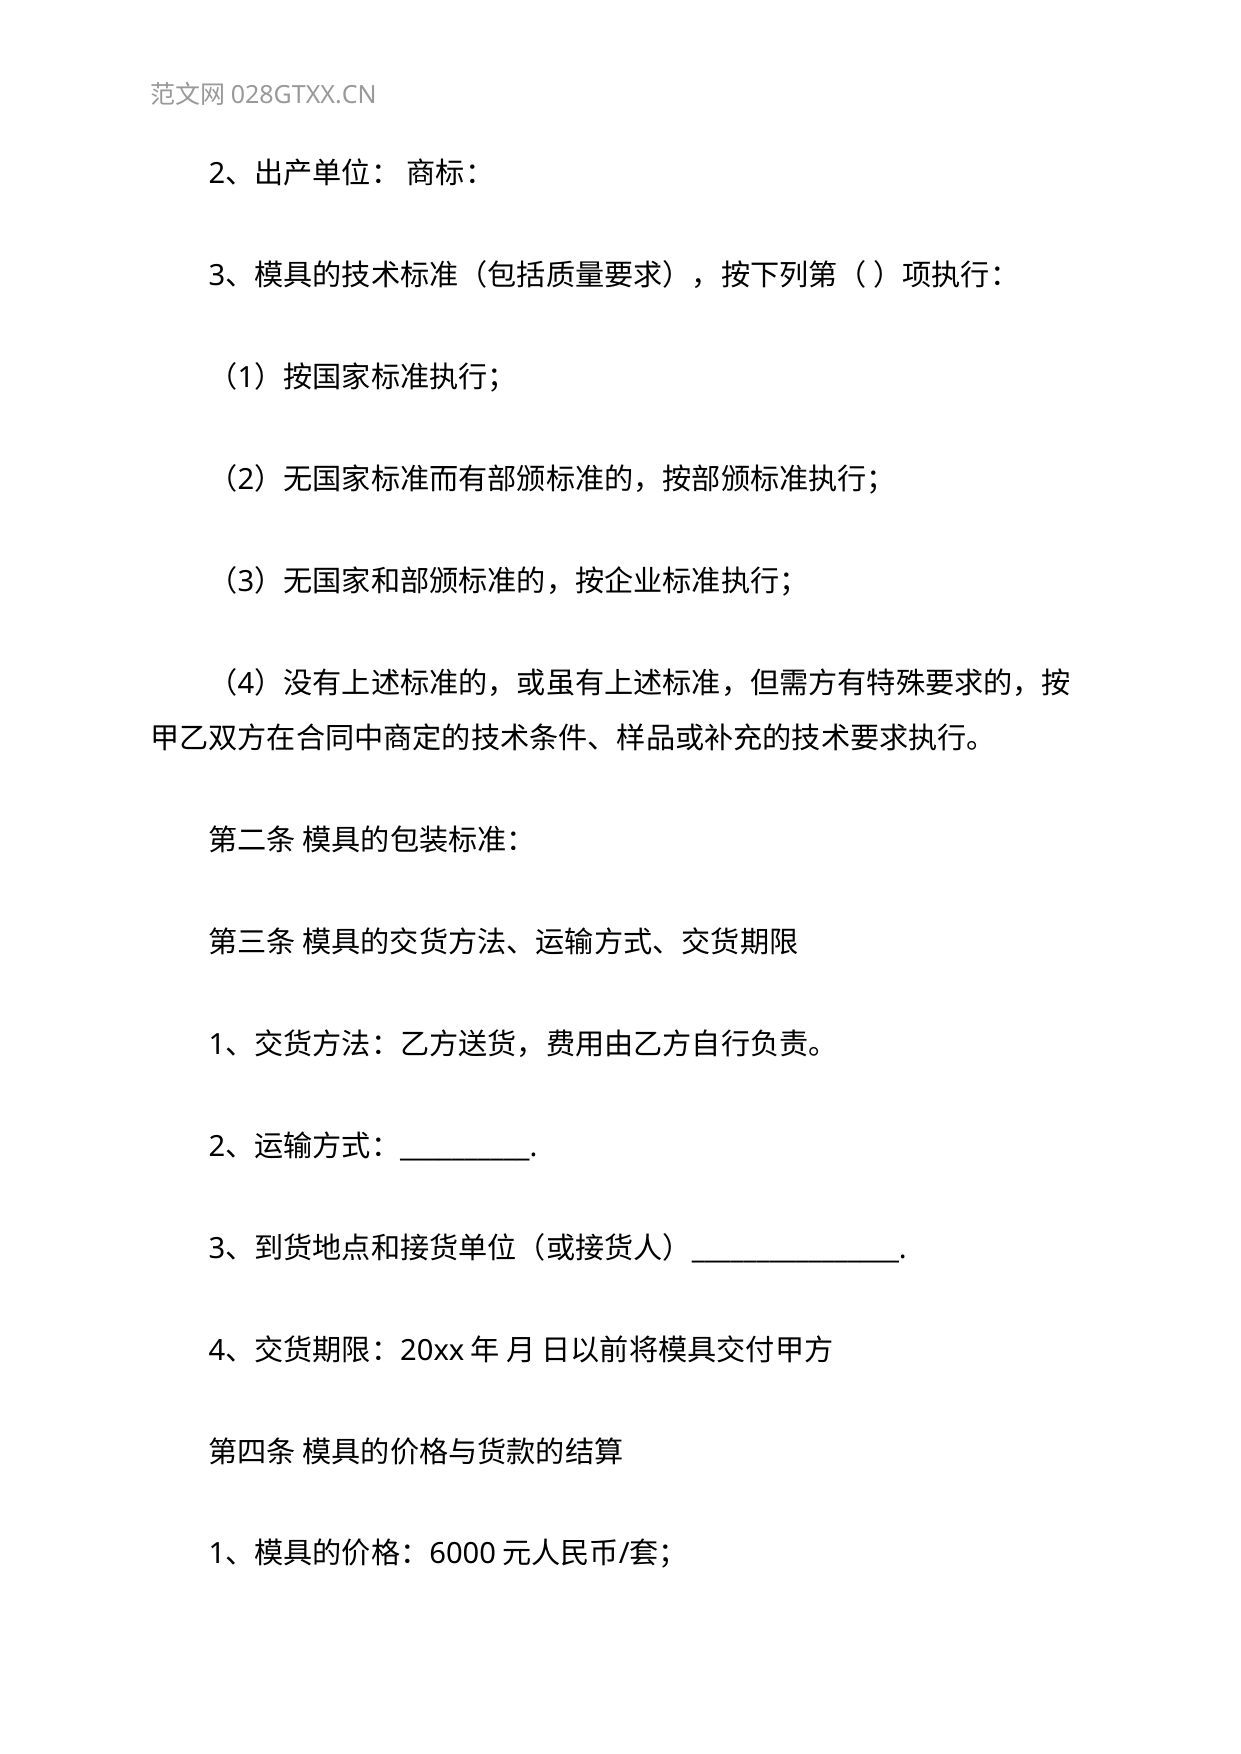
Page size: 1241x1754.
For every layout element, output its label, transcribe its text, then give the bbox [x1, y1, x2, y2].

text （3）无国家和部颁标准的，按企业标准执行； [150, 558, 1090, 600]
text 3、模具的技术标准（包括质量要求），按下列第（ ）项执行： [150, 252, 1090, 294]
text （4）没有上述标准的，或虽有上述标准，但需方有特殊要求的，按甲乙双方在合同中商定的技术条件、样品或补充的技术要求执行。 [150, 660, 1090, 757]
text 3、到货地点和接货单位（或接货人）________________. [150, 1224, 1090, 1267]
text 第三条 模具的交货方法、运输方式、交货期限 [150, 918, 1090, 961]
text 第四条 模具的价格与货款的结算 [150, 1428, 1090, 1470]
text （1）按国家标准执行； [150, 354, 1090, 396]
text 1、交货方法：乙方送货，费用由乙方自行负责。 [150, 1020, 1090, 1063]
text 第二条 模具的包装标准： [150, 817, 1090, 859]
text 1、模具的价格：6000元人民币/套； [150, 1530, 1090, 1572]
text 2、出产单位： 商标： [150, 150, 1090, 192]
text 2、运输方式：__________. [150, 1122, 1090, 1164]
text 4、交货期限：20xx年 月 日以前将模具交付甲方 [150, 1326, 1090, 1368]
text （2）无国家标准而有部颁标准的，按部颁标准执行； [150, 456, 1090, 498]
